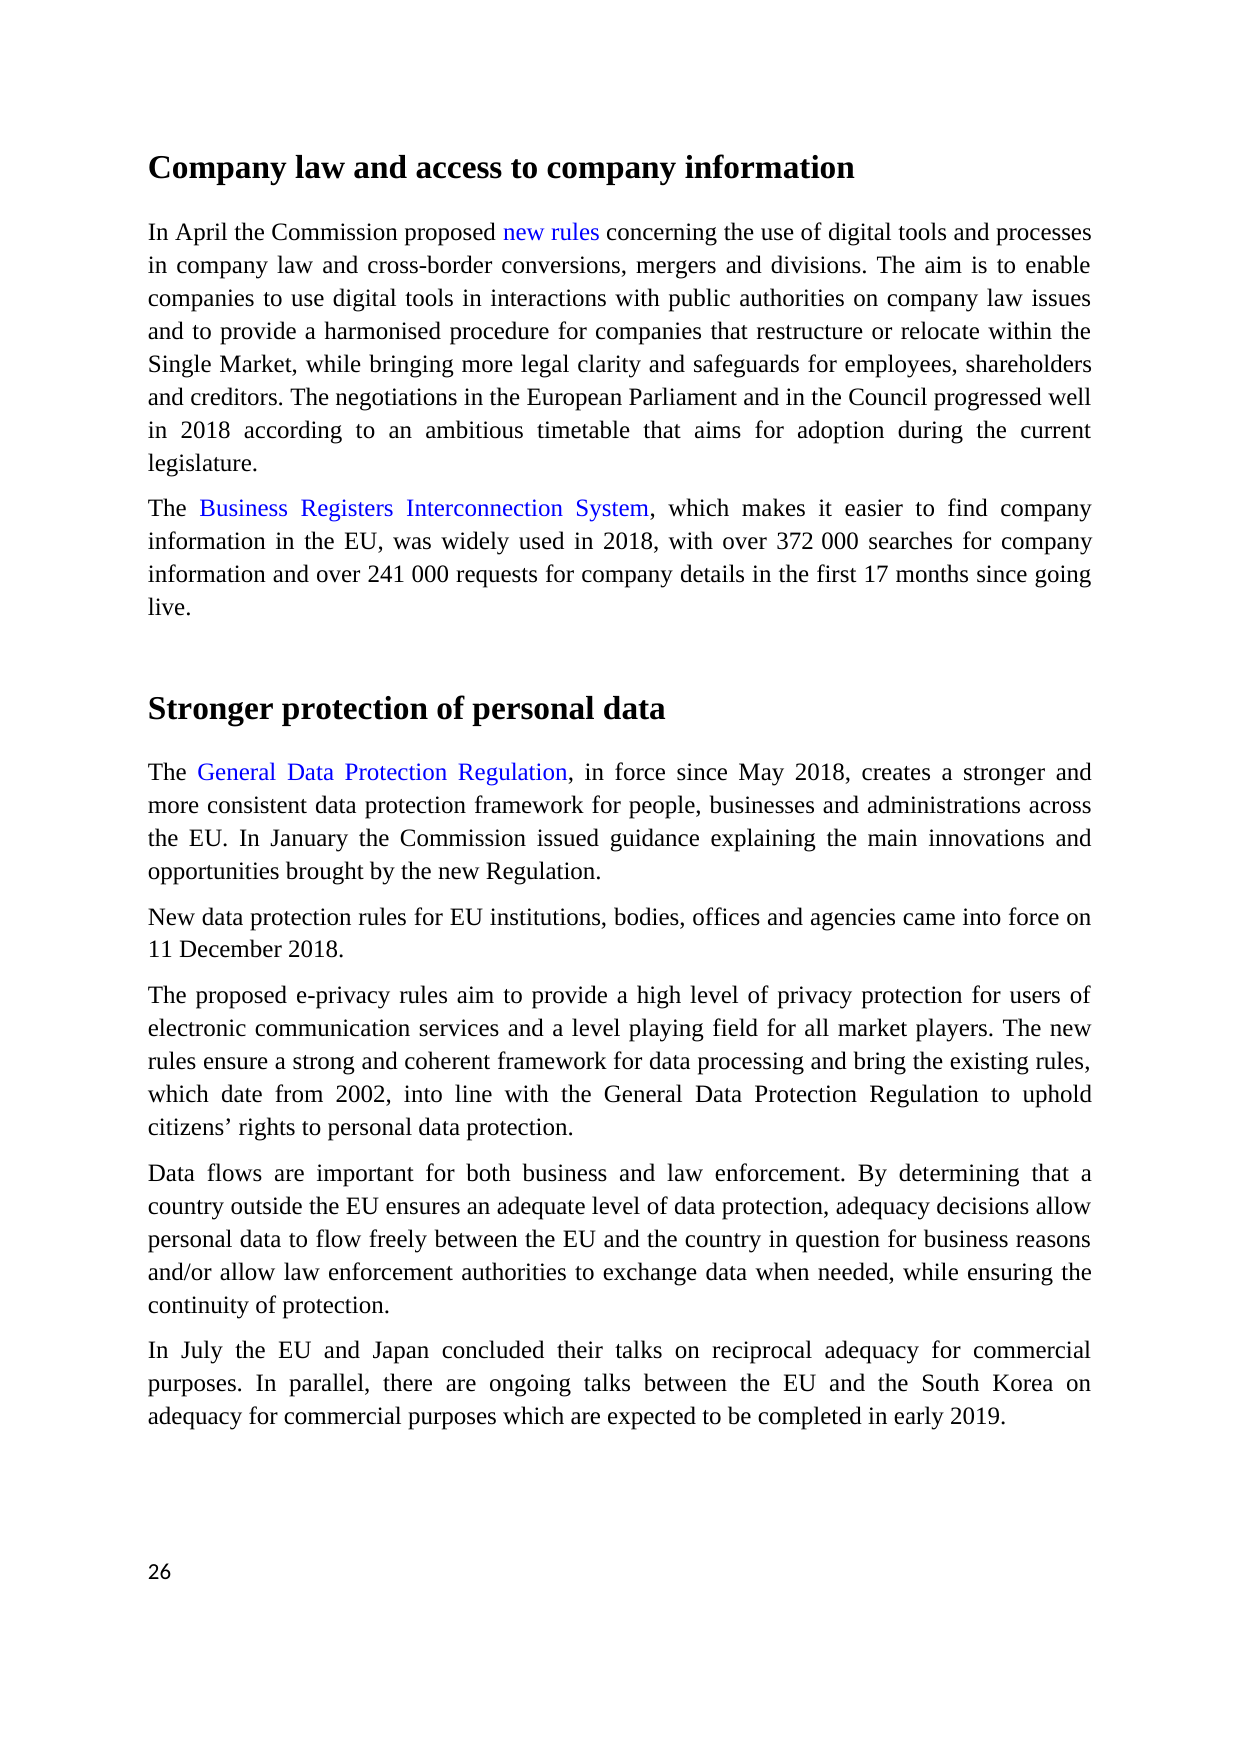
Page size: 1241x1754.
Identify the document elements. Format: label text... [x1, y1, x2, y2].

text In April the Commission proposed new rules concerning the use of digital tools and processes in company law and cross-border conversions, mergers and divisions. The aim is to enable companies to use digital tools in interactions with public authorities on company law issues and to provide a harmonised procedure for companies that restructure or relocate within the Single Market, while bringing more legal clarity and safeguards for employees, shareholders and creditors. The negotiations in the European Parliament and in the Council progressed well in 2018 according to an ambitious timetable that aims for adoption during the current legislature. [148, 217, 1093, 477]
text Data flows are important for both business and law enforcement. By determining that a country outside the EU ensures an adequate level of data protection, adequacy decisions allow personal data to flow freely between the EU and the country in question for business reasons and/or allow law enforcement authorities to exchange data when needed, while ensuring the continuity of protection. [148, 1158, 1093, 1318]
text In July the EU and Japan concluded their talks on reciprocal adequacy for commercial purposes. In parallel, there are ongoing talks between the EU and the South Korea on adequacy for commercial purposes which are expected to be completed in early 2019. [148, 1335, 1093, 1430]
text New data protection rules for EU institutions, bodies, offices and agencies came into force on 11 December 2018. [148, 902, 1093, 963]
text The General Data Protection Regulation, in force since May 2018, creates a stronger and more consistent data protection framework for people, businesses and administrations across the EU. In January the Commission issued guidance explaining the main innovations and opportunities brought by the new Regulation. [148, 757, 1093, 885]
title Stronger protection of personal data [148, 688, 1093, 726]
text The proposed e-privacy rules aim to provide a high level of privacy protection for users of electronic communication services and a level playing field for all market players. The new rules ensure a strong and coherent framework for data processing and bring the existing rules, which date from 2002, into line with the General Data Protection Regulation to uphold citizens’ rights to personal data protection. [148, 980, 1093, 1141]
title Company law and access to company information [148, 148, 1093, 186]
text The Business Registers Interconnection System, which makes it easier to find company information in the EU, was widely used in 2018, with over 372 000 searches for company information and over 241 000 requests for company details in the first 17 months since going live. [148, 493, 1093, 621]
